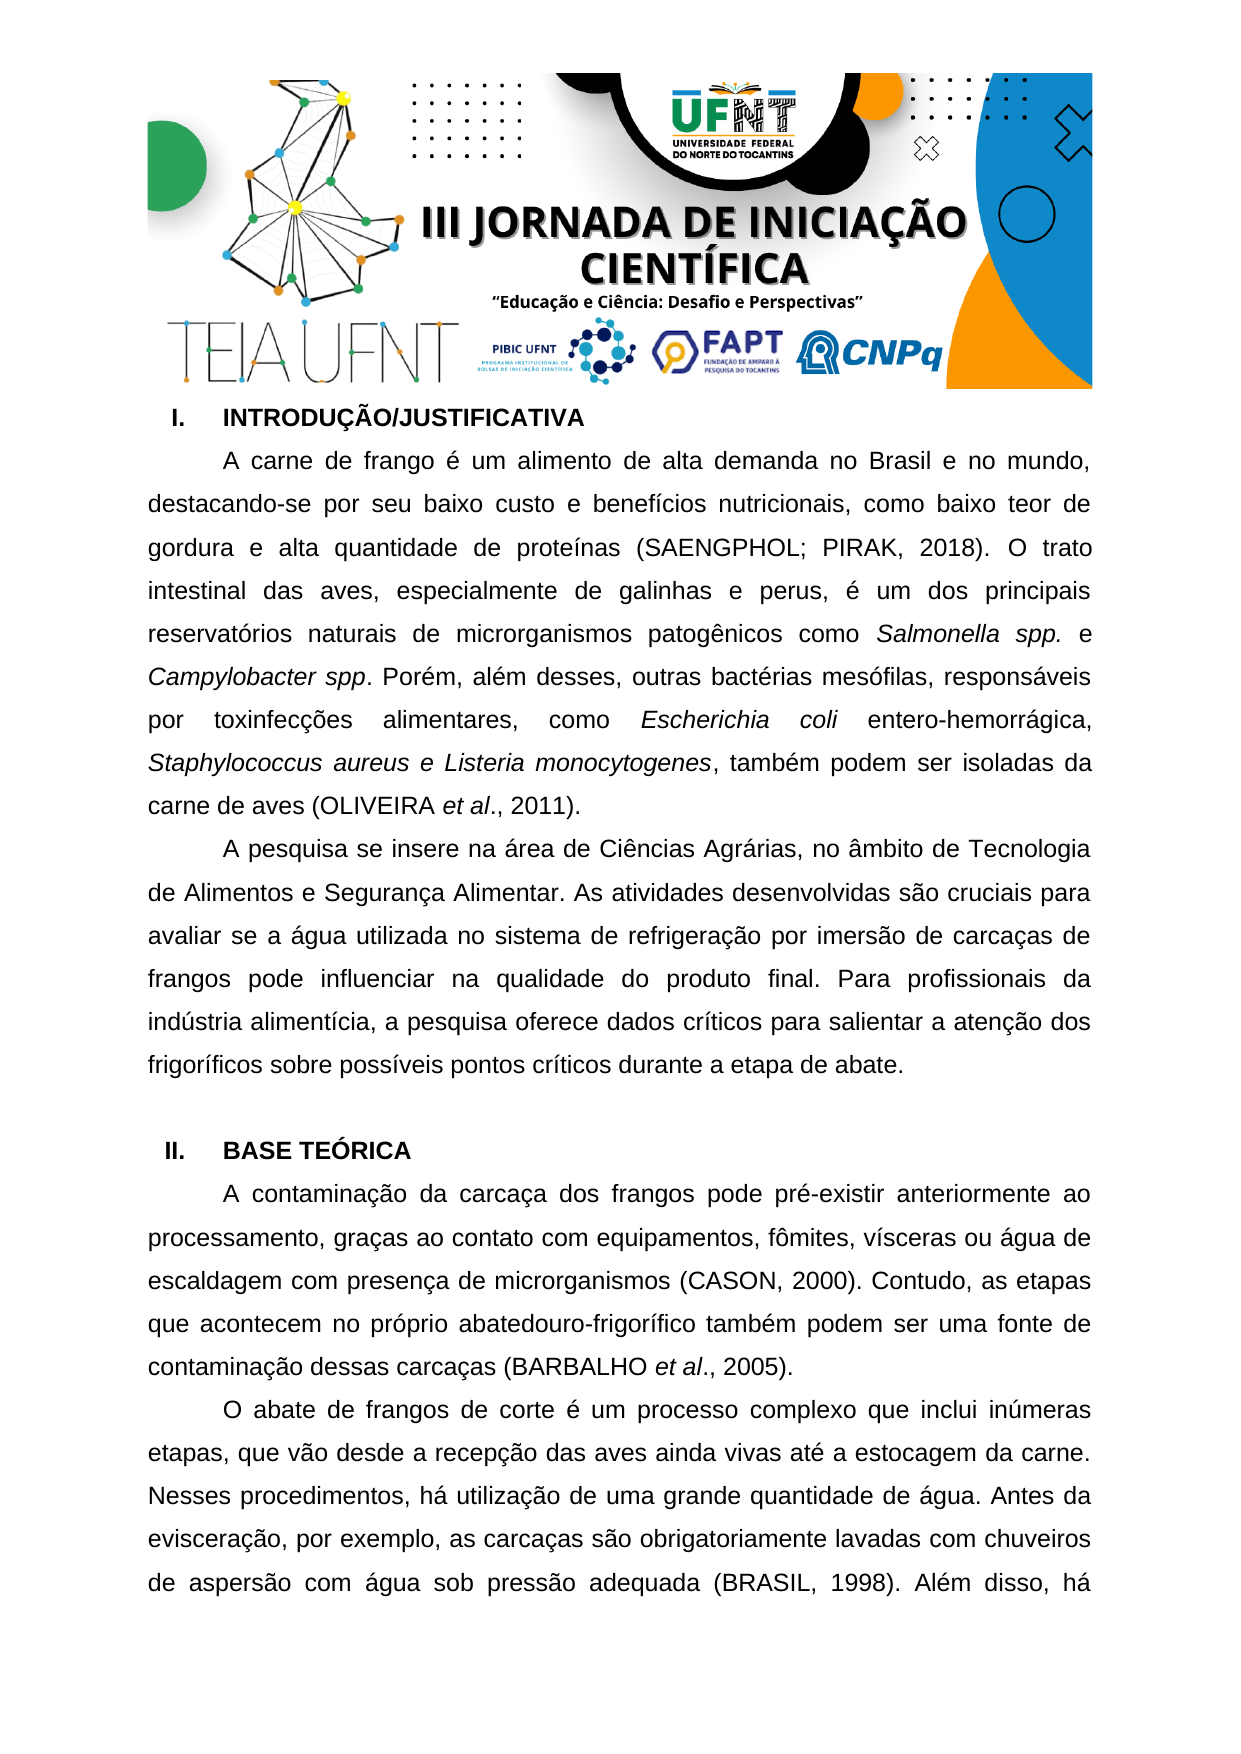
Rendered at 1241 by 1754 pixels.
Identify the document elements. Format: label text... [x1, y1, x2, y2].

list INTRODUÇÃO/JUSTIFICATIVA [185, 148, 1093, 432]
list BASE TEÓRICA [185, 1136, 1093, 1165]
picture [147, 73, 992, 389]
text A contaminação da carcaça dos frangos pode pré-existir anteriormente ao processamento, graças ao contato com equipamentos, fômites, vísceras ou água de escaldagem com presença de microrganismos (CASON, 2000). Contudo, as etapas que acontecem no próprio abatedouro-frigorífico também podem ser uma fonte de contaminação dessas carcaças (BARBALHO et al., 2005). [148, 1179, 1093, 1381]
text A pesquisa se insere na área de Ciências Agrárias, no âmbito de Tecnologia de Alimentos e Segurança Alimentar. As atividades desenvolvidas são cruciais para avaliar se a água utilizada no sistema de refrigeração por imersão de carcaças de frangos pode influenciar na qualidade do produto final. Para profissionais da indústria alimentícia, a pesquisa oferece dados críticos para salientar a atenção dos frigoríficos sobre possíveis pontos críticos durante a etapa de abate. [148, 834, 1093, 1079]
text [148, 1395, 1093, 1596]
text A carne de frango é um alimento de alta demanda no Brasil e no mundo, destacando-se por seu baixo custo e benefícios nutricionais, como baixo teor de gordura e alta quantidade de proteínas (SAENGPHOL; PIRAK, 2018). O trato intestinal das aves, especialmente de galinhas e perus, é um dos principais reservatórios naturais de microrganismos patogênicos como Salmonella spp. e Campylobacter spp. Porém, além desses, outras bactérias mesófilas, responsáveis por toxinfecções alimentares, como Escherichia coli entero-hemorrágica, Staphylococcus aureus e Listeria monocytogenes, também podem ser isoladas da carne de aves (OLIVEIRA et al., 2011). [148, 446, 1093, 820]
